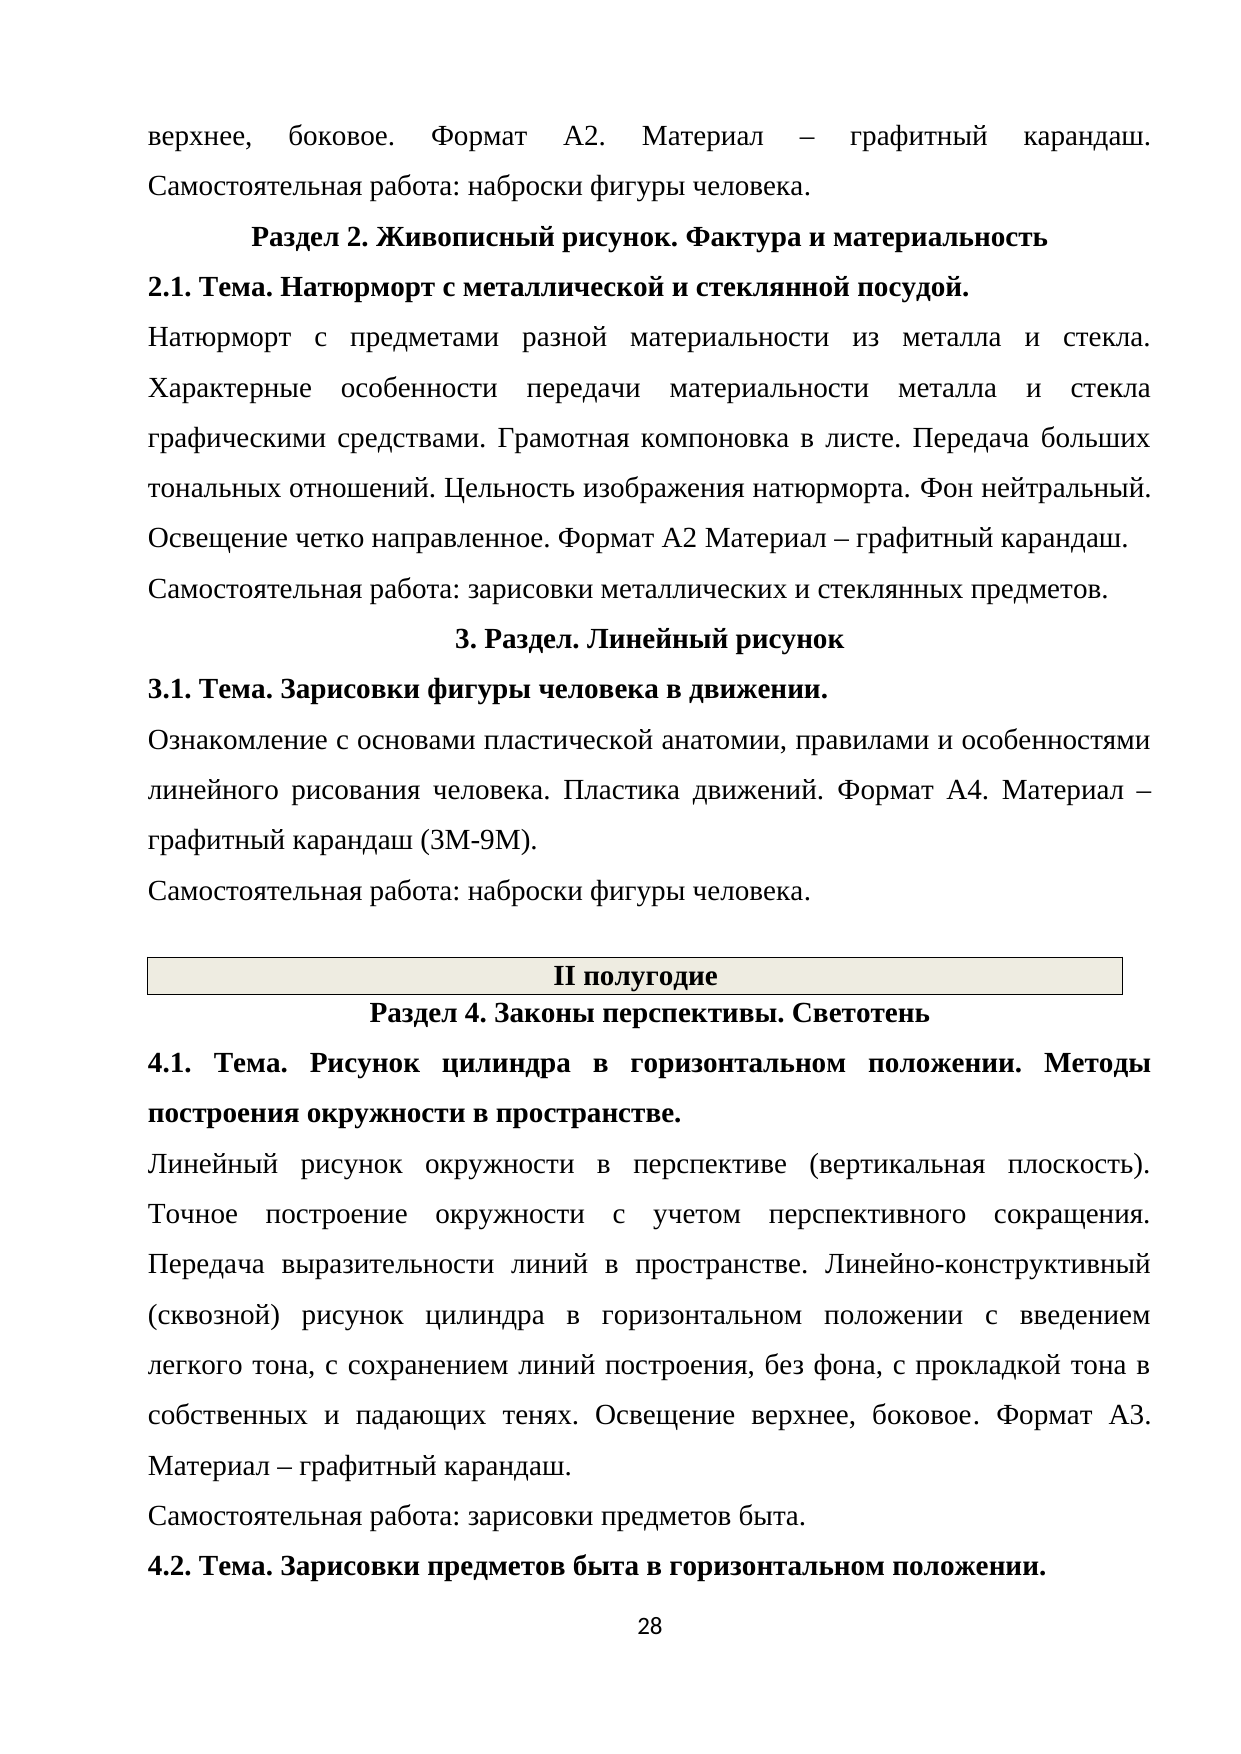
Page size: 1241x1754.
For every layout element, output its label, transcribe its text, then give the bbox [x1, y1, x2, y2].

text Раздел 2. Живописный рисунок. Фактура и материальность [148, 219, 1152, 252]
text 2.1. Тема. Натюрморт с металлической и стеклянной посудой. [148, 269, 1152, 303]
text Раздел 4. Законы перспективы. Светотень [148, 995, 1152, 1028]
text 4.2. Тема. Зарисовки предметов быта в горизонтальном положении. [148, 1548, 1152, 1582]
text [148, 118, 1152, 202]
text 4.1. Тема. Рисунок цилиндра в горизонтальном положении. Методы построения окружности в пространстве. [148, 1045, 1152, 1129]
text Ознакомление с основами пластической анатомии, правилами и особенностями линейного рисования человека. Пластика движений. Формат А4. Материал – графитный карандаш (3М-9М). [148, 722, 1152, 856]
text 3.1. Тема. Зарисовки фигуры человека в движении. [148, 672, 1152, 705]
text Самостоятельная работа: зарисовки металлических и стеклянных предметов. [148, 571, 1152, 604]
text Линейный рисунок окружности в перспективе (вертикальная плоскость). Точное построение окружности с учетом перспективного сокращения. Передача выразительности линий в пространстве. Линейно-конструктивный (сквозной) рисунок цилиндра в горизонтальном положении с введением легкого тона, с сохранением линий построения, без фона, с прокладкой тона в собственных и падающих тенях. Освещение верхнее, боковое. Формат А3. Материал – графитный карандаш. [148, 1146, 1152, 1481]
text Самостоятельная работа: наброски фигуры человека. [148, 873, 1152, 906]
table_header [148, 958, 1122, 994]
text 3. Раздел. Линейный рисунок [148, 621, 1152, 655]
text Самостоятельная работа: зарисовки предметов быта. [148, 1498, 1152, 1532]
text Натюрморт с предметами разной материальности из металла и стекла. Характерные особенности передачи материальности металла и стекла графическими средствами. Грамотная компоновка в листе. Передача больших тональных отношений. Цельность изображения натюрморта. Фон нейтральный. Освещение четко направленное. Формат А2 Материал – графитный карандаш. [148, 319, 1152, 554]
